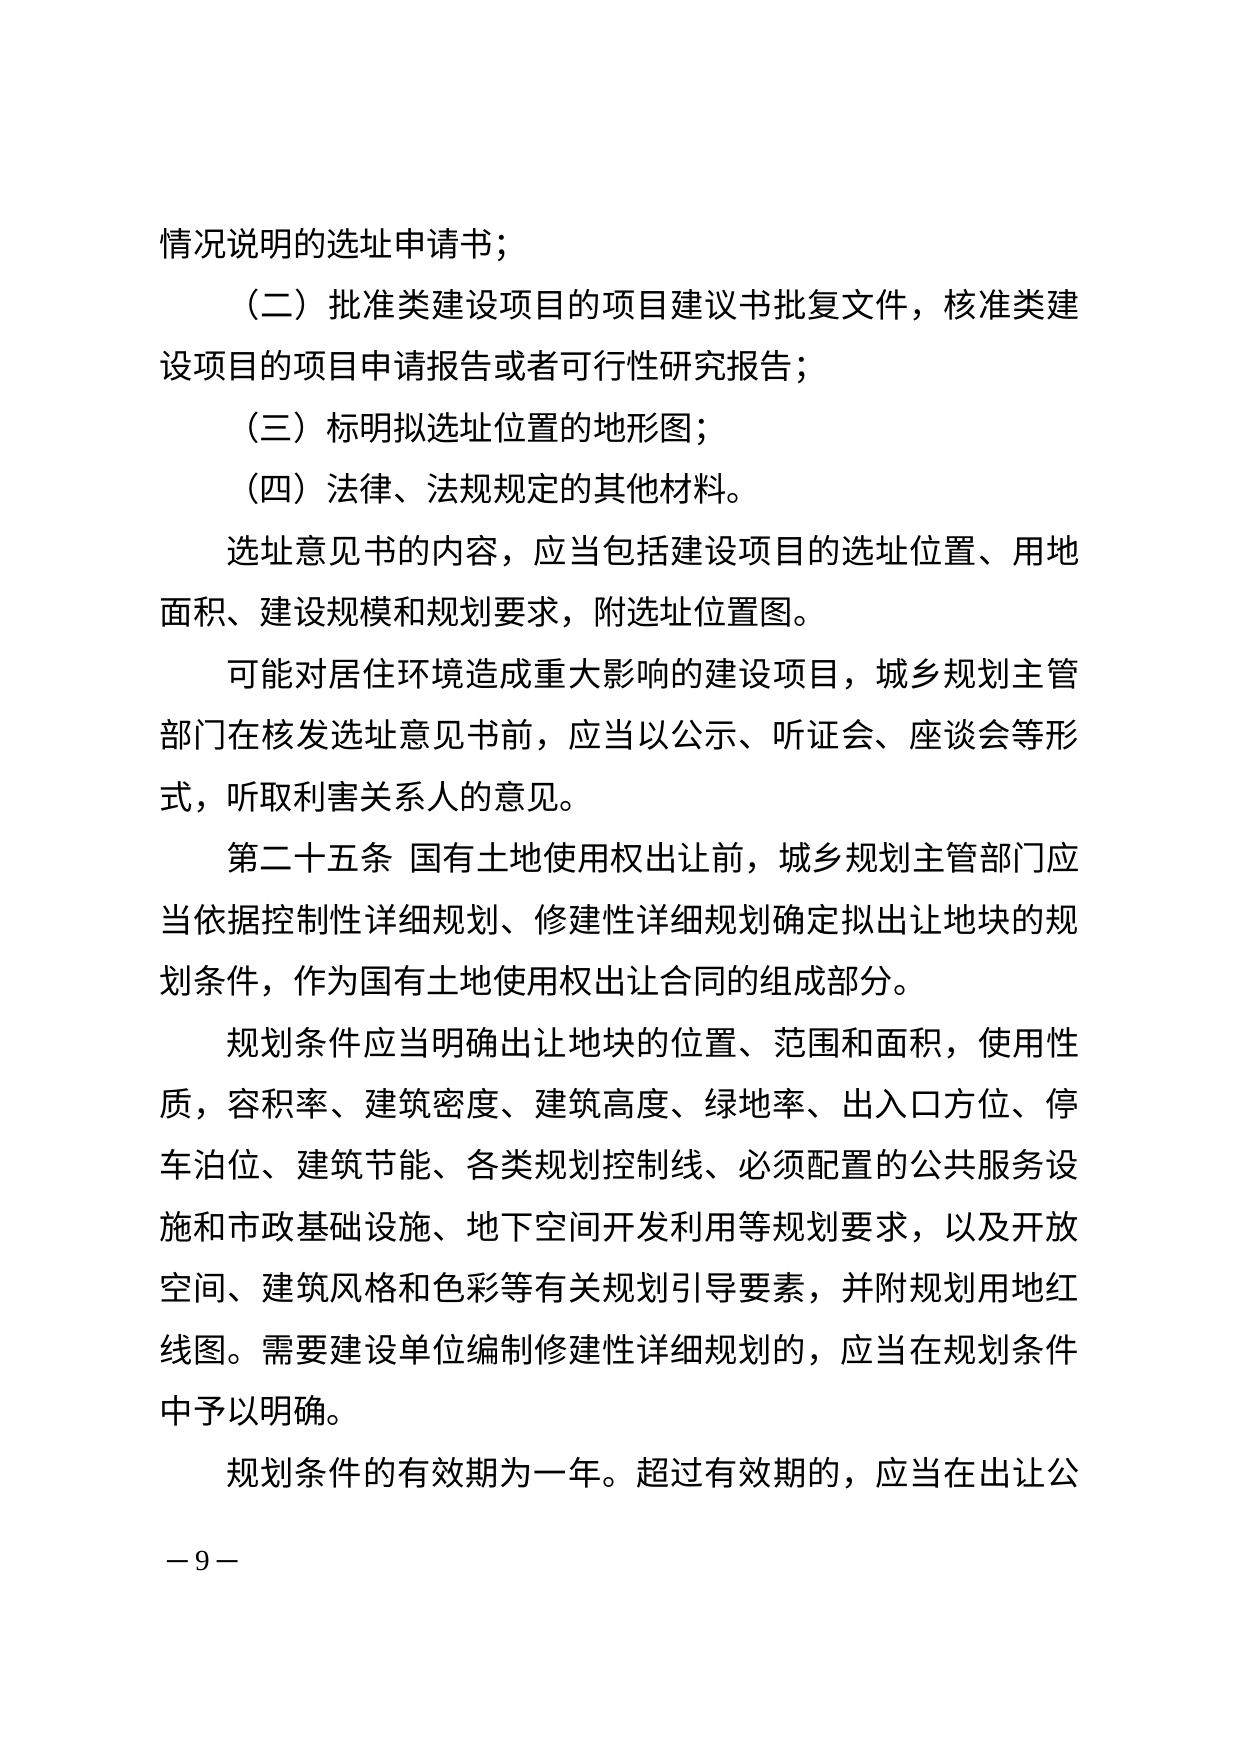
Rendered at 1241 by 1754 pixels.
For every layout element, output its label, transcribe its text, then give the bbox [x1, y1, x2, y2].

text （四）法律、法规规定的其他材料。 [159, 453, 1081, 514]
text 选址意见书的内容，应当包括建设项目的选址位置、用地面积、建设规模和规划要求，附选址位置图。 [159, 514, 1081, 637]
text 规划条件应当明确出让地块的位置、范围和面积，使用性质，容积率、建筑密度、建筑高度、绿地率、出入口方位、停车泊位、建筑节能、各类规划控制线、必须配置的公共服务设施和市政基础设施、地下空间开发利用等规划要求，以及开放空间、建筑风格和色彩等有关规划引导要素，并附规划用地红线图。需要建设单位编制修建性详细规划的，应当在规划条件中予以明确。 [159, 1006, 1081, 1436]
text 可能对居住环境造成重大影响的建设项目，城乡规划主管部门在核发选址意见书前，应当以公示、听证会、座谈会等形式，听取利害关系人的意见。 [159, 637, 1081, 821]
text （三）标明拟选址位置的地形图； [159, 391, 1081, 453]
text 第二十五条 国有土地使用权出让前，城乡规划主管部门应当依据控制性详细规划、修建性详细规划确定拟出让地块的规划条件，作为国有土地使用权出让合同的组成部分。 [159, 821, 1081, 1006]
text （二）批准类建设项目的项目建议书批复文件，核准类建设项目的项目申请报告或者可行性研究报告； [159, 268, 1081, 391]
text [159, 207, 1081, 268]
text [159, 1436, 1081, 1497]
